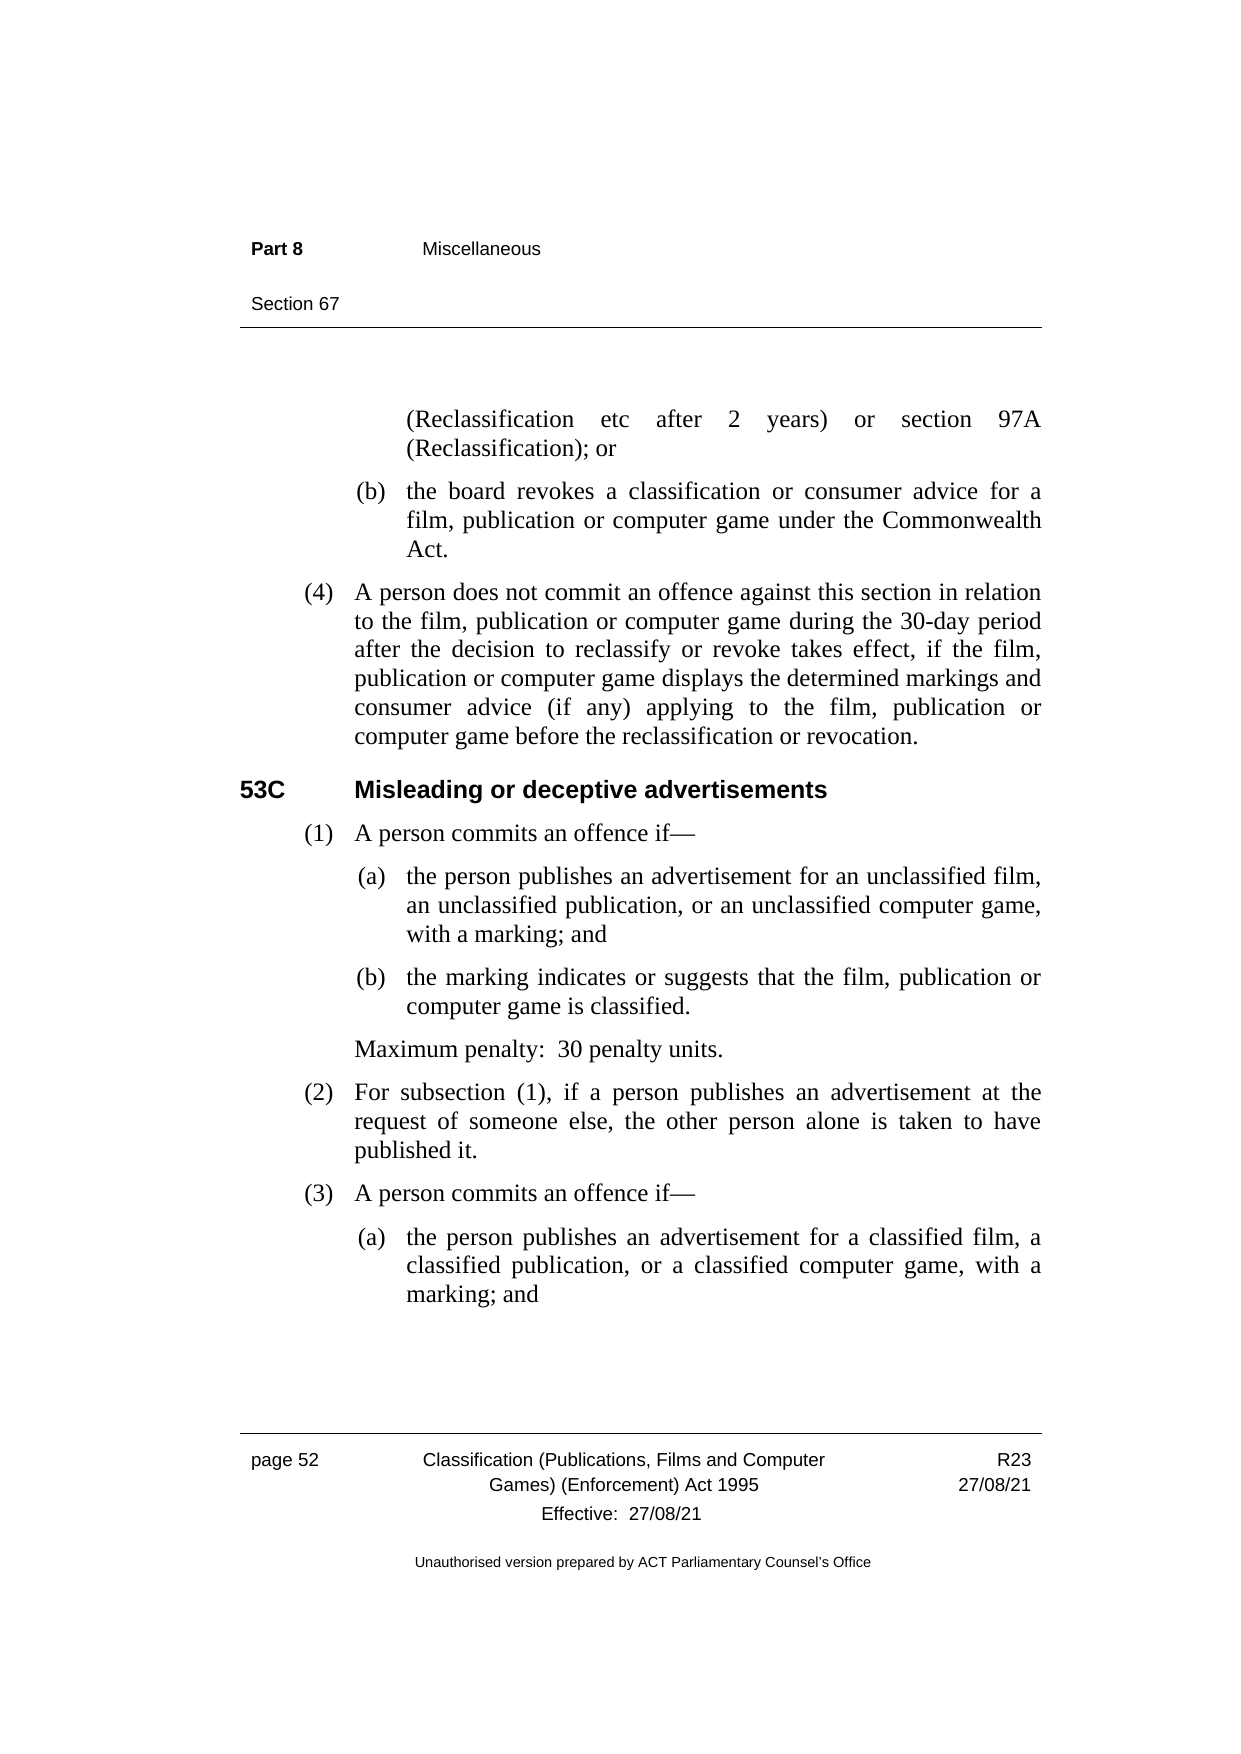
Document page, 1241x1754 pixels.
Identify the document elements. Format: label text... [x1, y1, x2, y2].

text (3) A person commits an offence if— [239, 1178, 1042, 1207]
text (1) A person commits an offence if— [239, 818, 1042, 847]
text (a) the person publishes an advertisement for an unclassified film, an unclassified publication, or an unclassified computer game, with a marking; and [239, 861, 1042, 947]
text (b) the marking indicates or suggests that the film, publication or computer game is classified. [239, 962, 1042, 1019]
text (2) For subsection (1), if a person publishes an advertisement at the request of someone else, the other person alone is taken to have published it. [239, 1077, 1042, 1164]
text (a) the person publishes an advertisement for a classified film, a classified publication, or a classified computer game, with a marking; and [239, 1222, 1042, 1308]
text (4) A person does not commit an offence against this section in relation to the film, publication or computer game during the 30-day period after the decision to reclassify or revoke takes effect, if the film, publication or computer game displays the determined markings and consumer advice (if any) applying to the film, publication or computer game before the reclassification or revocation. [239, 577, 1042, 749]
text (b) the board revokes a classification or consumer advice for a film, publication or computer game under the Commonwealth Act. [239, 476, 1042, 562]
text 53C Misleading or deceptive advertisements [239, 774, 1042, 803]
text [239, 404, 1042, 462]
text Maximum penalty: 30 penalty units. [354, 1034, 1042, 1063]
